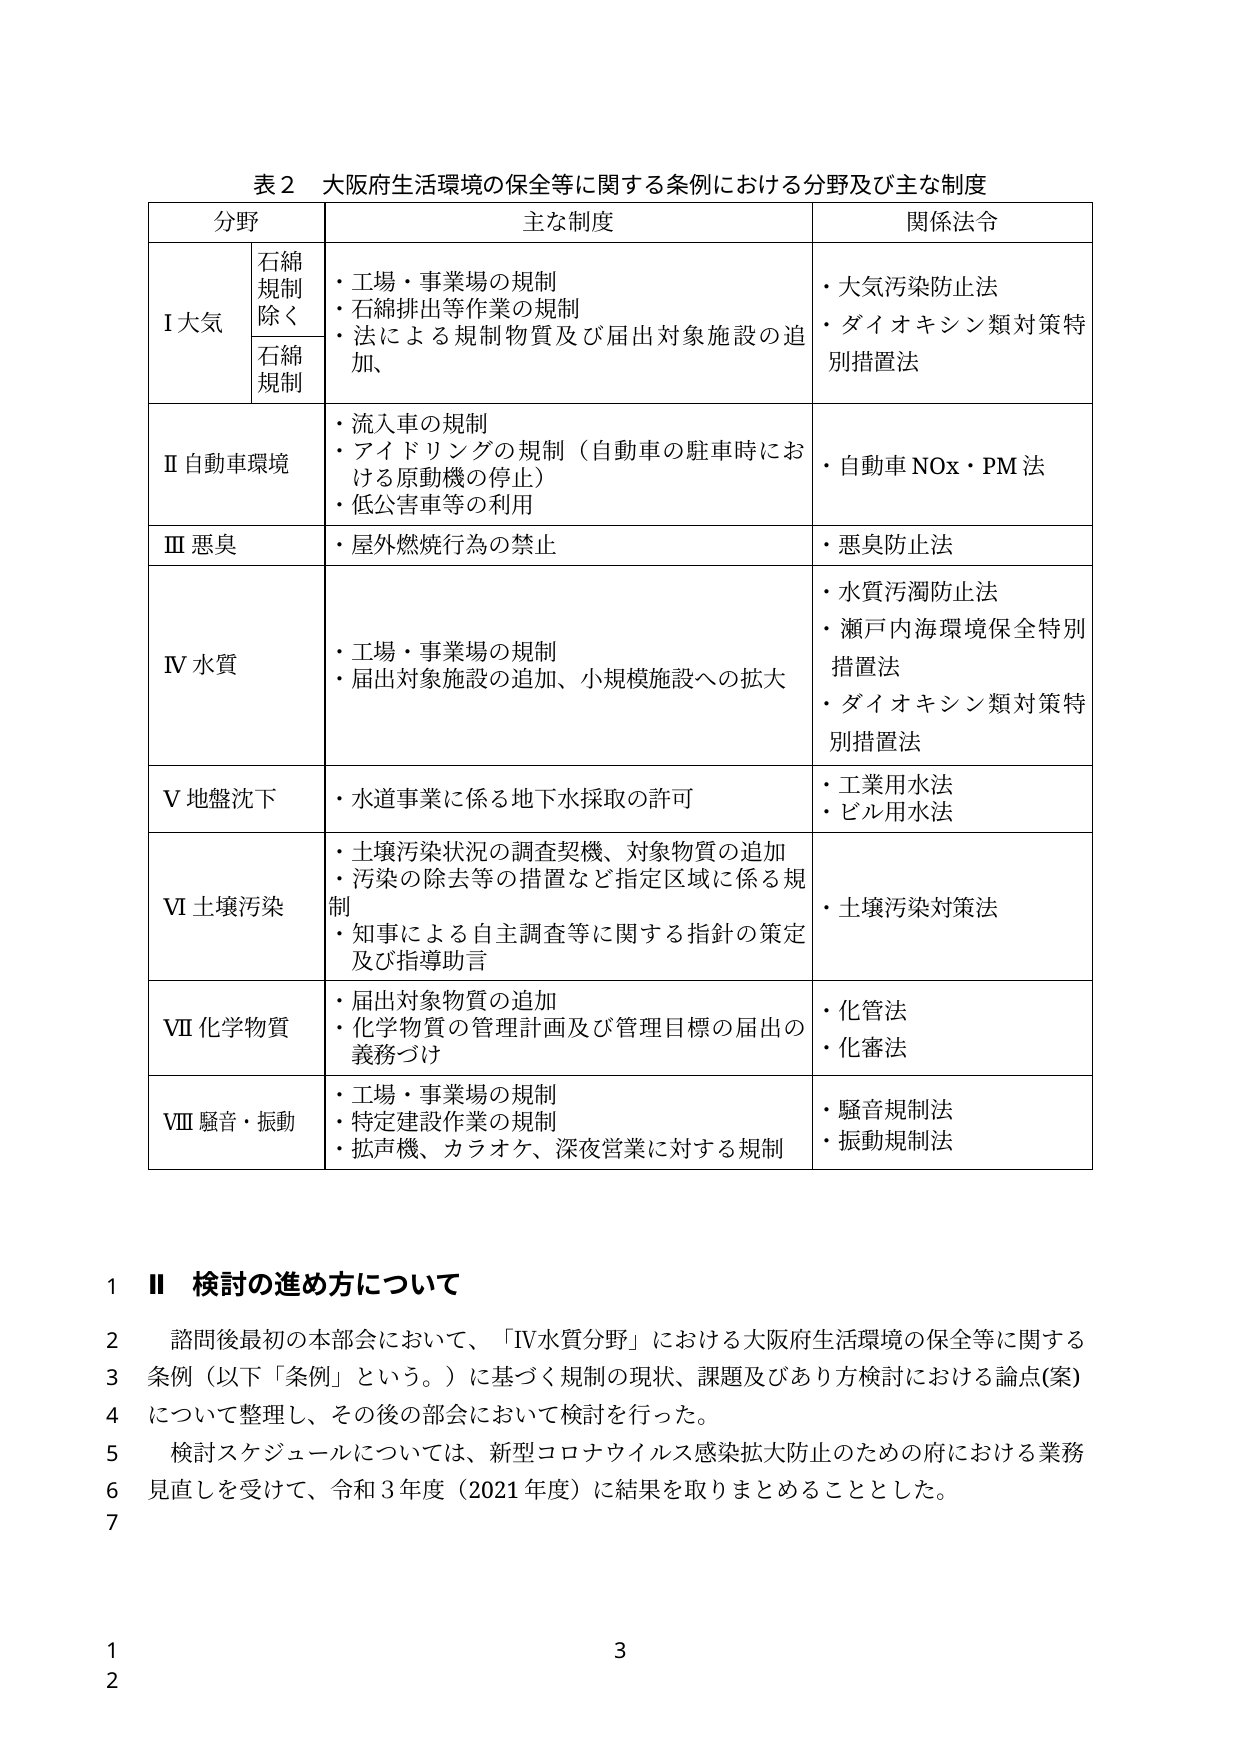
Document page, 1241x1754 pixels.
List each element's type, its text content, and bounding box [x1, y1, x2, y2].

table_header 分野 [149, 203, 324, 242]
table_cell ・自動車NOx・PM法 [813, 404, 1092, 524]
subtitle Ⅱ 検討の進め方について [148, 1245, 1092, 1320]
table_cell ・悪臭防止法 [813, 526, 1092, 564]
text 表２ 大阪府生活環境の保全等に関する条例における分野及び主な制度 [148, 164, 1092, 202]
table_cell ・土壌汚染対策法 [813, 833, 1092, 980]
table_cell Ⅰ大気 [149, 243, 251, 403]
table_cell Ⅶ 化学物質 [149, 981, 324, 1074]
table_cell Ⅲ 悪臭 [149, 526, 324, 564]
table_cell 石綿規制除く [252, 243, 324, 336]
table_cell ・土壌汚染状況の調査契機、対象物質の追加 ・汚染の除去等の措置など指定区域に係る規制 ・知事による自主調査等に関する指針の策定及び指導助言 [326, 833, 812, 980]
table_cell ・工場・事業場の規制 ・特定建設作業の規制 ・拡声機、カラオケ、深夜営業に対する規制 [326, 1076, 812, 1169]
table_cell ・騒音規制法 ・振動規制法 [813, 1076, 1092, 1169]
table_header 主な制度 [326, 203, 812, 242]
table_header 関係法令 [813, 203, 1092, 242]
table_cell ・工場・事業場の規制 ・石綿排出等作業の規制 ・法による規制物質及び届出対象施設の追加、 [326, 243, 812, 403]
table_cell ・届出対象物質の追加 ・化学物質の管理計画及び管理目標の届出の義務づけ [326, 981, 812, 1074]
table_cell ・工業用水法 ・ビル用水法 [813, 766, 1092, 832]
table_cell ・流入車の規制 ・アイドリングの規制（自動車の駐車時における原動機の停止） ・低公害車等の利用 [326, 404, 812, 524]
table_cell Ⅷ 騒音・振動 [149, 1076, 324, 1169]
table_cell Ⅴ 地盤沈下 [149, 766, 324, 832]
table_cell ・大気汚染防止法 ・ダイオキシン類対策特別措置法 [813, 243, 1092, 403]
table_cell ・屋外燃焼行為の禁止 [326, 526, 812, 564]
text 検討スケジュールについては、新型コロナウイルス感染拡大防止のための府における業務見直しを受けて、令和３年度（2021年度）に結果を取りまとめることとした。 [148, 1432, 1092, 1507]
table_cell ・水道事業に係る地下水採取の許可 [326, 766, 812, 832]
table_cell Ⅳ 水質 [149, 566, 324, 765]
table_cell ・水質汚濁防止法 ・瀬戸内海環境保全特別措置法 ・ダイオキシン類対策特別措置法 [813, 566, 1092, 765]
text 諮問後最初の本部会において、「Ⅳ水質分野」における大阪府生活環境の保全等に関する条例（以下「条例」という。）に基づく規制の現状、課題及びあり方検討における論点(案)について整理し、その後の部会において検討を行った。 [148, 1320, 1092, 1432]
table_cell Ⅵ 土壌汚染 [149, 833, 324, 980]
table_cell 石綿規制 [252, 337, 324, 403]
table_cell ・工場・事業場の規制 ・届出対象施設の追加、小規模施設への拡大 [326, 566, 812, 765]
table_cell ・化管法 ・化審法 [813, 981, 1092, 1074]
table_cell Ⅱ 自動車環境 [149, 404, 324, 524]
